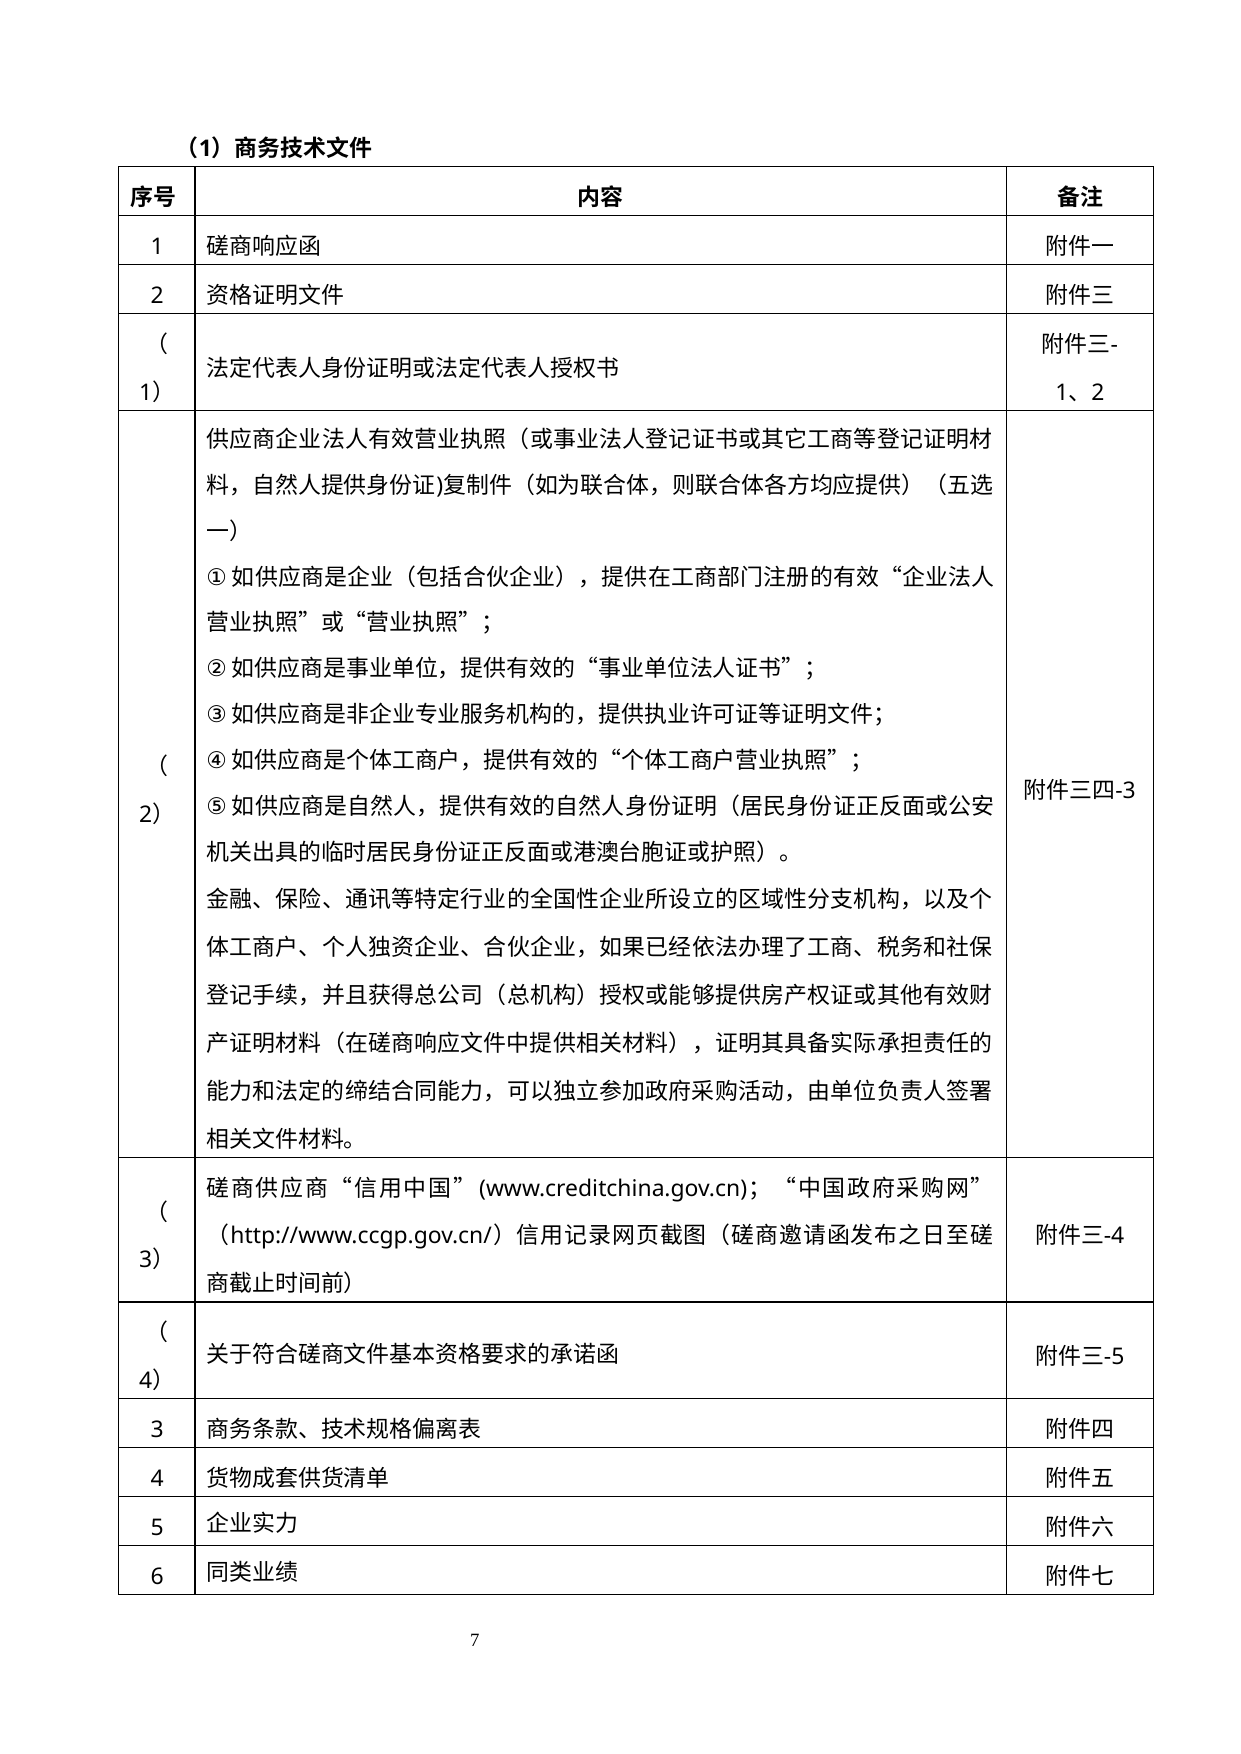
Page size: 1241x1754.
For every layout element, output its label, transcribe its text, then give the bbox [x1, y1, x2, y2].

table_cell 法定代表人身份证明或法定代表人授权书 [196, 314, 1006, 410]
table_cell 附件五 [1007, 1448, 1153, 1496]
table_cell （2） [119, 411, 194, 1157]
table_cell 附件三-5 [1007, 1303, 1153, 1398]
table_cell 附件六 [1007, 1497, 1153, 1545]
table_cell 附件四 [1007, 1399, 1153, 1447]
table_header 序号 [119, 167, 194, 215]
table_cell 货物成套供货清单 [196, 1448, 1006, 1496]
table_cell 6 [119, 1546, 194, 1594]
table_cell 附件三 [1007, 265, 1153, 313]
table_cell 2 [119, 265, 194, 313]
table_cell 4 [119, 1448, 194, 1496]
table_cell 同类业绩 [196, 1546, 1006, 1594]
table_cell 商务条款、技术规格偏离表 [196, 1399, 1006, 1447]
table_cell 5 [119, 1497, 194, 1545]
table_cell 1 [119, 216, 194, 264]
table_cell 磋商响应函 [196, 216, 1006, 264]
table_cell 附件一 [1007, 216, 1153, 264]
table_cell 附件三四-3 [1007, 411, 1153, 1157]
table_cell 附件七 [1007, 1546, 1153, 1594]
table_cell 3 [119, 1399, 194, 1447]
table_header 备注 [1007, 167, 1153, 215]
table_cell 附件三-1、2 [1007, 314, 1153, 410]
table_cell 磋商供应商“信用中国”(www.creditchina.gov.cn)；“中国政府采购网”（http://www.ccgp.gov.cn/）信用记录网页截图（磋商邀请函发布之日至磋商截止时间前） [196, 1158, 1006, 1301]
text （1）商务技术文件 [118, 118, 1122, 166]
table_header 内容 [196, 167, 1006, 215]
table_cell （3） [119, 1158, 194, 1301]
table_cell 供应商企业法人有效营业执照（或事业法人登记证书或其它工商等登记证明材料，自然人提供身份证)复制件（如为联合体，则联合体各方均应提供）（五选一） ①如供应商是企业（包括合伙企业），提供在工商部门注册的有效“企业法人营业执照”或“营业执照”； ②如供应商是事业单位，提供有效的“事业单位法人证书”； ③如供应商是非企业专业服务机构的，提供执业许可证等证明文件； ④如供应商是个体工商户，提供有效的“个体工商户营业执照”； ⑤如供应商是自然人，提供有效的自然人身份证明（居民身份证正反面或公安机关出具的临时居民身份证正反面或港澳台胞证或护照）。 金融、保险、通讯等特定行业的全国性企业所设立的区域性分支机构，以及个体工商户、个人独资企业、合伙企业，如果已经依法办理了工商、税务和社保登记手续，并且获得总公司（总机构）授权或能够提供房产权证或其他有效财产证明材料（在磋商响应文件中提供相关材料），证明其具备实际承担责任的能力和法定的缔结合同能力，可以独立参加政府采购活动，由单位负责人签署相关文件材料。 [196, 411, 1006, 1157]
table_cell 关于符合磋商文件基本资格要求的承诺函 [196, 1303, 1006, 1398]
table_cell 企业实力 [196, 1497, 1006, 1545]
table_cell 资格证明文件 [196, 265, 1006, 313]
table_cell （4） [119, 1303, 194, 1398]
table_cell 附件三-4 [1007, 1158, 1153, 1301]
table_cell （1） [119, 314, 194, 410]
